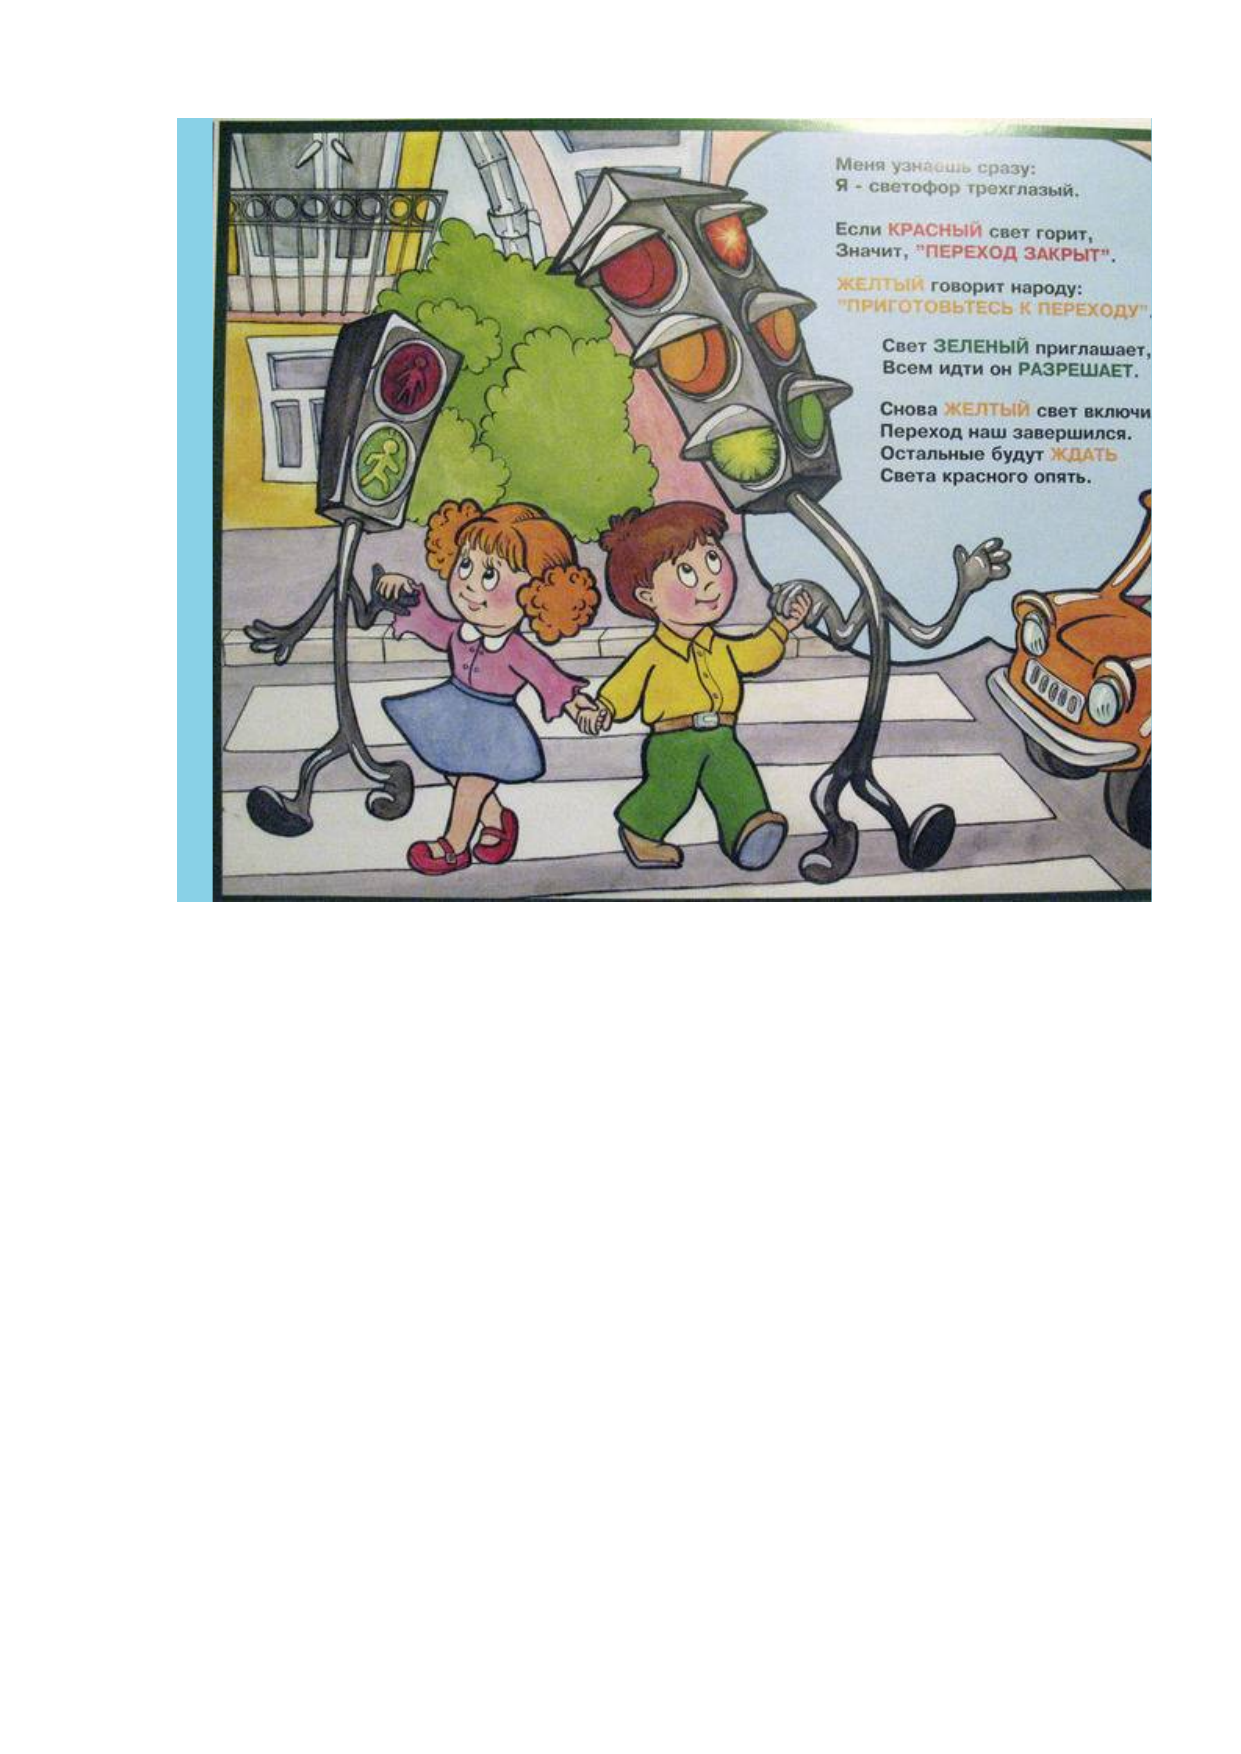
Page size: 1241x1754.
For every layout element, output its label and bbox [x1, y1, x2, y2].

picture [212, 118, 1152, 902]
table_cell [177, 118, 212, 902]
